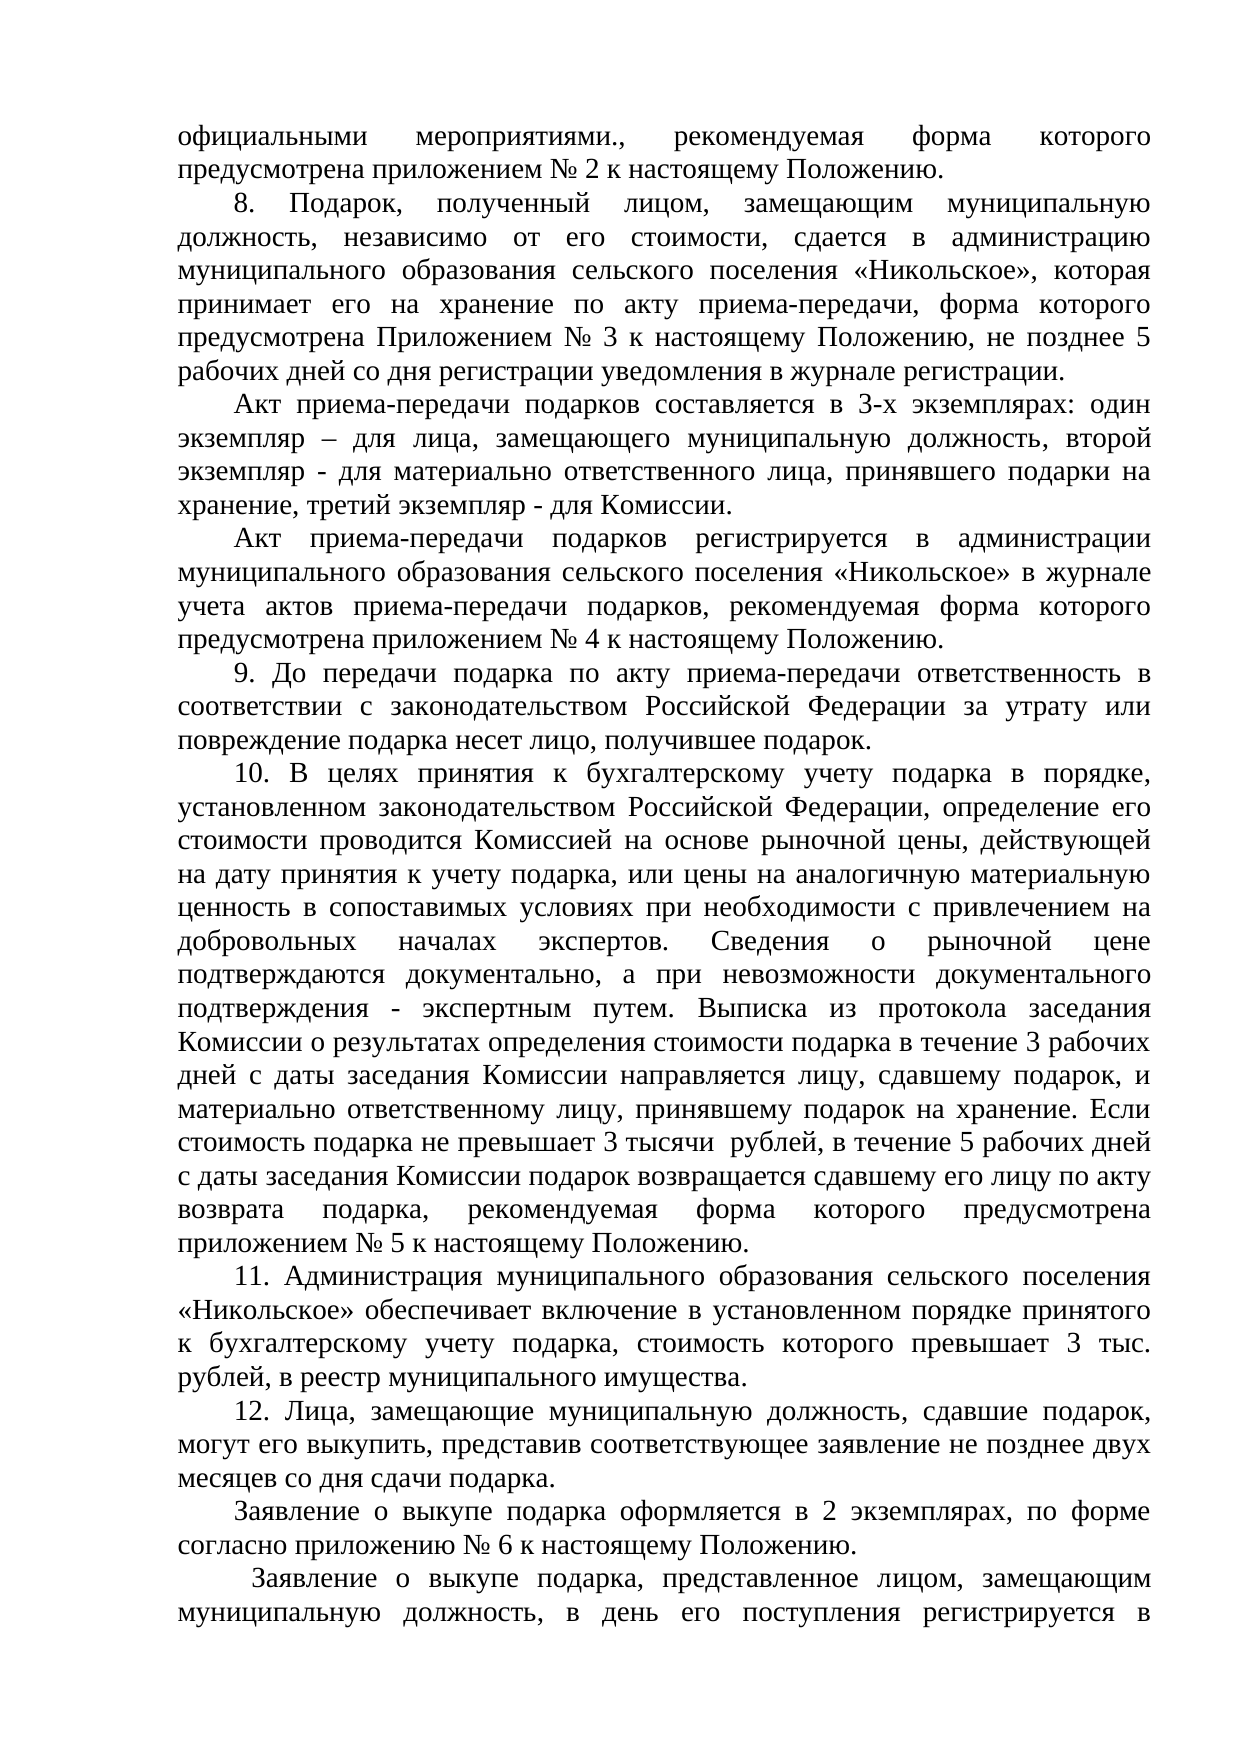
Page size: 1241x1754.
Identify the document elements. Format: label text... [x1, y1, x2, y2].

text 10. В целях принятия к бухгалтерскому учету подарка в порядке, установленном законодательством Российской Федерации, определение его стоимости проводится Комиссией на основе рыночной цены, действующей на дату принятия к учету подарка, или цены на аналогичную материальную ценность в сопоставимых условиях при необходимости с привлечением на добровольных началах экспертов. Сведения о рыночной цене подтверждаются документально, а при невозможности документального подтверждения - экспертным путем. Выписка из протокола заседания Комиссии о результатах определения стоимости подарка в течение 3 рабочих дней с даты заседания Комиссии направляется лицу, сдавшему подарок, и материально ответственному лицу, принявшему подарок на хранение. Если стоимость подарка не превышает 3 тысячи рублей, в течение 5 рабочих дней с даты заседания Комиссии подарок возвращается сдавшему его лицу по акту возврата подарка, рекомендуемая форма которого предусмотрена приложением № 5 к настоящему Положению. [177, 755, 1152, 1258]
text 11. Администрация муниципального образования сельского поселения «Никольское» обеспечивает включение в установленном порядке принятого к бухгалтерскому учету подарка, стоимость которого превышает 3 тыс. рублей, в реестр муниципального имущества. [177, 1258, 1152, 1393]
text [177, 1560, 1152, 1627]
text 8. Подарок, полученный лицом, замещающим муниципальную должность, независимо от его стоимости, сдается в администрацию муниципального образования сельского поселения «Никольское», которая принимает его на хранение по акту приема-передачи, форма которого предусмотрена Приложением № 3 к настоящему Положению, не позднее 5 рабочих дней со дня регистрации уведомления в журнале регистрации. [177, 185, 1152, 386]
text Акт приема-передачи подарков регистрируется в администрации муниципального образования сельского поселения «Никольское» в журнале учета актов приема-передачи подарков, рекомендуемая форма которого предусмотрена приложением № 4 к настоящему Положению. [177, 521, 1152, 655]
text 12. Лица, замещающие муниципальную должность, сдавшие подарок, могут его выкупить, представив соответствующее заявление не позднее двух месяцев со дня сдачи подарка. [177, 1393, 1152, 1493]
text Акт приема-передачи подарков составляется в 3-х экземплярах: один экземпляр – для лица, замещающего муниципальную должность, второй экземпляр - для материально ответственного лица, принявшего подарки на хранение, третий экземпляр - для Комиссии. [177, 386, 1152, 521]
text 9. До передачи подарка по акту приема-передачи ответственность в соответствии с законодательством Российской Федерации за утрату или повреждение подарка несет лицо, получившее подарок. [177, 655, 1152, 755]
text Заявление о выкупе подарка оформляется в 2 экземплярах, по форме согласно приложению № 6 к настоящему Положению. [177, 1493, 1152, 1560]
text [177, 118, 1152, 185]
